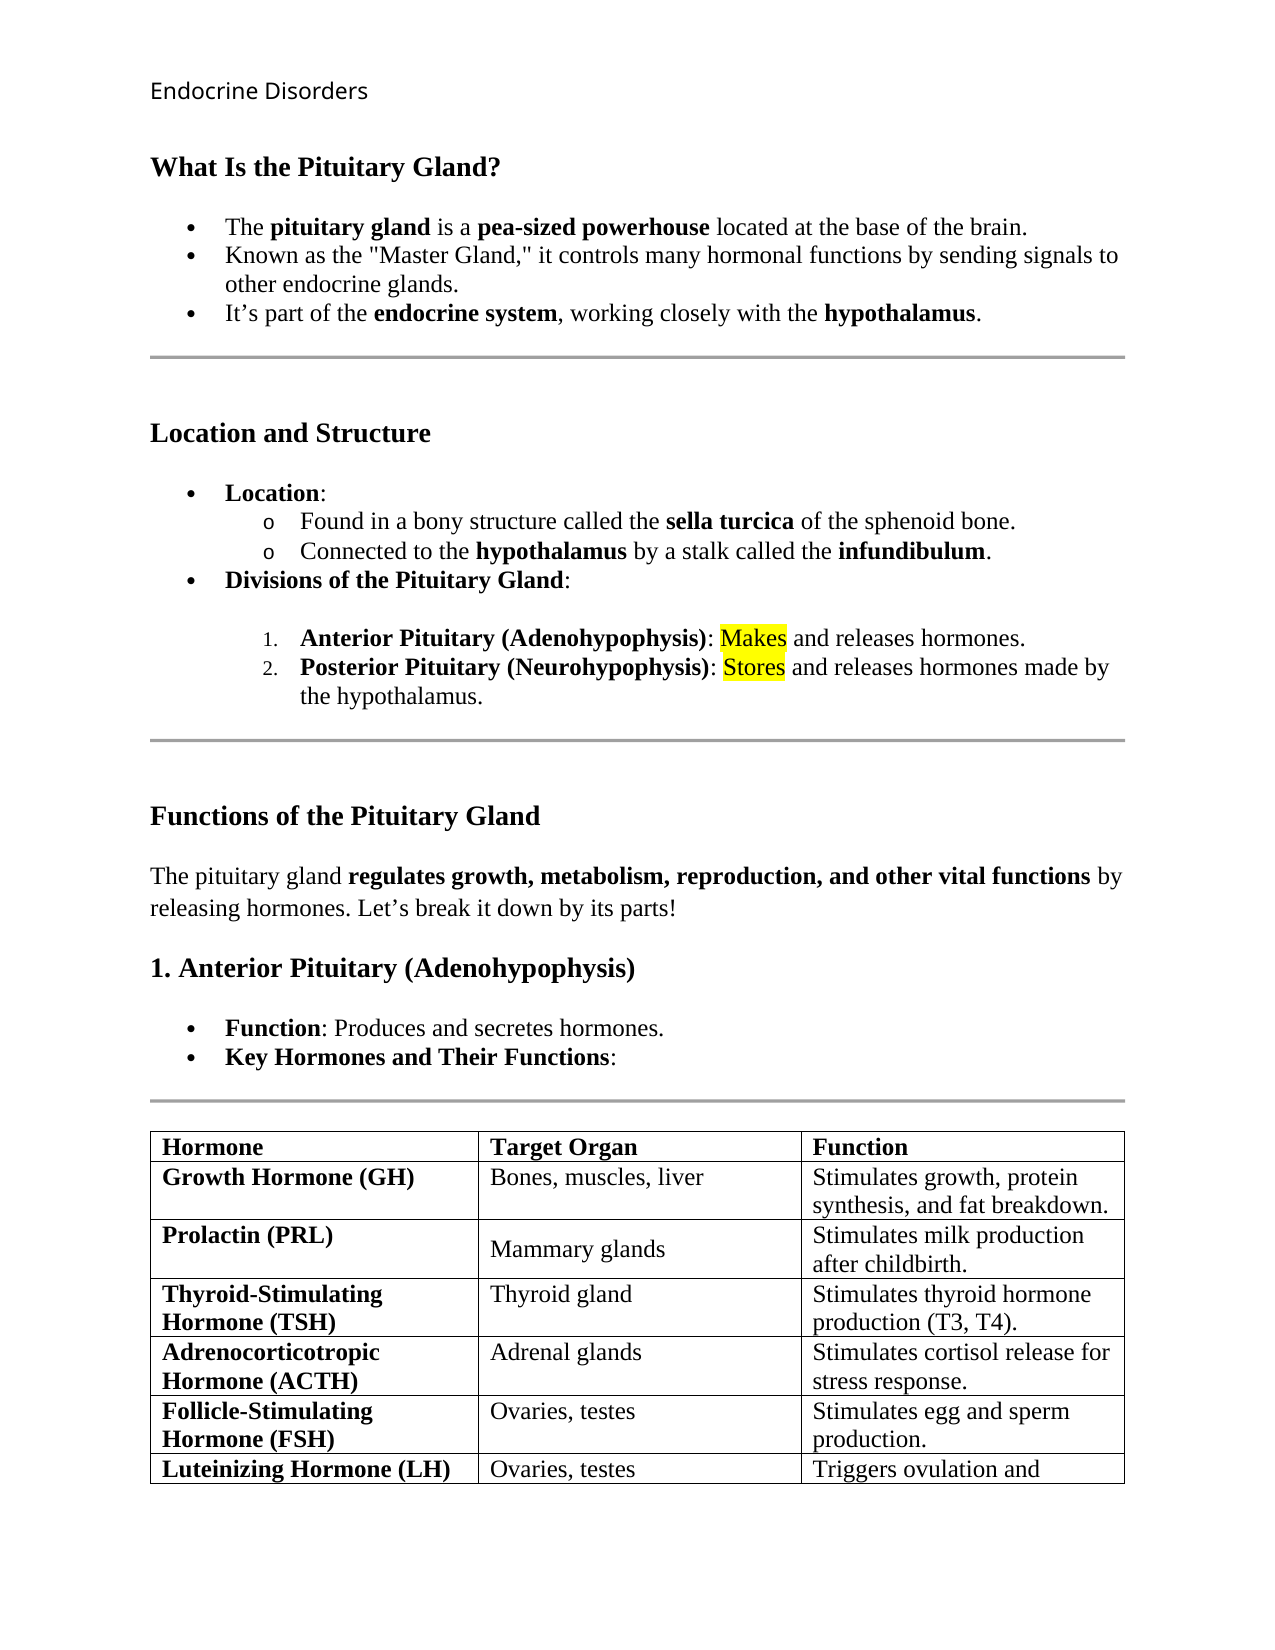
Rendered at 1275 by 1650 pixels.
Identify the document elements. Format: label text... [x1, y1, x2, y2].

table_cell Adrenal glands [479, 1337, 801, 1395]
list Known as the "Master Gland," it controls many hormonal functions by sending signals to other endocrine glands. [187, 240, 1125, 298]
table_cell Thyroid-Stimulating Hormone (TSH) [151, 1279, 478, 1336]
table_header Hormone [151, 1132, 478, 1161]
table_cell Ovaries, testes [479, 1396, 801, 1453]
table_cell Growth Hormone (GH) [151, 1162, 478, 1219]
list Function: Produces and secretes hormones. [187, 1013, 1125, 1042]
list Found in a bony structure called the sella turcica of the sphenoid bone. [262, 506, 1125, 536]
text 1. Anterior Pituitary (Adenohypophysis) [150, 951, 1125, 984]
table_cell Stimulates egg and sperm production. [802, 1396, 1124, 1453]
table_header Target Organ [479, 1132, 801, 1161]
table_cell Thyroid gland [479, 1279, 801, 1336]
list Posterior Pituitary (Neurohypophysis): Stores and releases hormones made by the hypothalamus. [262, 652, 1125, 710]
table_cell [802, 1454, 1124, 1483]
table_cell Stimulates growth, protein synthesis, and fat breakdown. [802, 1162, 1124, 1219]
table_cell Adrenocorticotropic Hormone (ACTH) [151, 1337, 478, 1395]
table_header Function [802, 1132, 1124, 1161]
table_cell Stimulates thyroid hormone production (T3, T4). [802, 1279, 1124, 1336]
text Functions of the Pituitary Gland [150, 799, 1125, 832]
list Location: [187, 478, 1125, 506]
table_cell Follicle-Stimulating Hormone (FSH) [151, 1396, 478, 1453]
list Divisions of the Pituitary Gland: [187, 566, 1125, 594]
text What Is the Pituitary Gland? [150, 150, 1125, 182]
list It’s part of the endocrine system, working closely with the hypothalamus. [187, 298, 1125, 327]
table_cell Mammary glands [479, 1220, 801, 1278]
table_cell Ovaries, testes [479, 1454, 801, 1483]
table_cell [151, 1454, 478, 1483]
table_cell Bones, muscles, liver [479, 1162, 801, 1219]
list Key Hormones and Their Functions: [187, 1042, 1125, 1070]
table_cell Stimulates milk production after childbirth. [802, 1220, 1124, 1278]
list Anterior Pituitary (Adenohypophysis): Makes and releases hormones. [262, 623, 1125, 652]
list Connected to the hypothalamus by a stalk called the infundibulum. [262, 536, 1125, 566]
table_cell Stimulates cortisol release for stress response. [802, 1337, 1124, 1395]
list The pituitary gland is a pea-sized powerhouse located at the base of the brain. [187, 212, 1125, 240]
text The pituitary gland regulates growth, metabolism, reproduction, and other vital functions by releasing hormones. Let’s break it down by its parts! [150, 861, 1125, 922]
table_cell Prolactin (PRL) [151, 1220, 478, 1278]
text Location and Structure [150, 416, 1125, 448]
